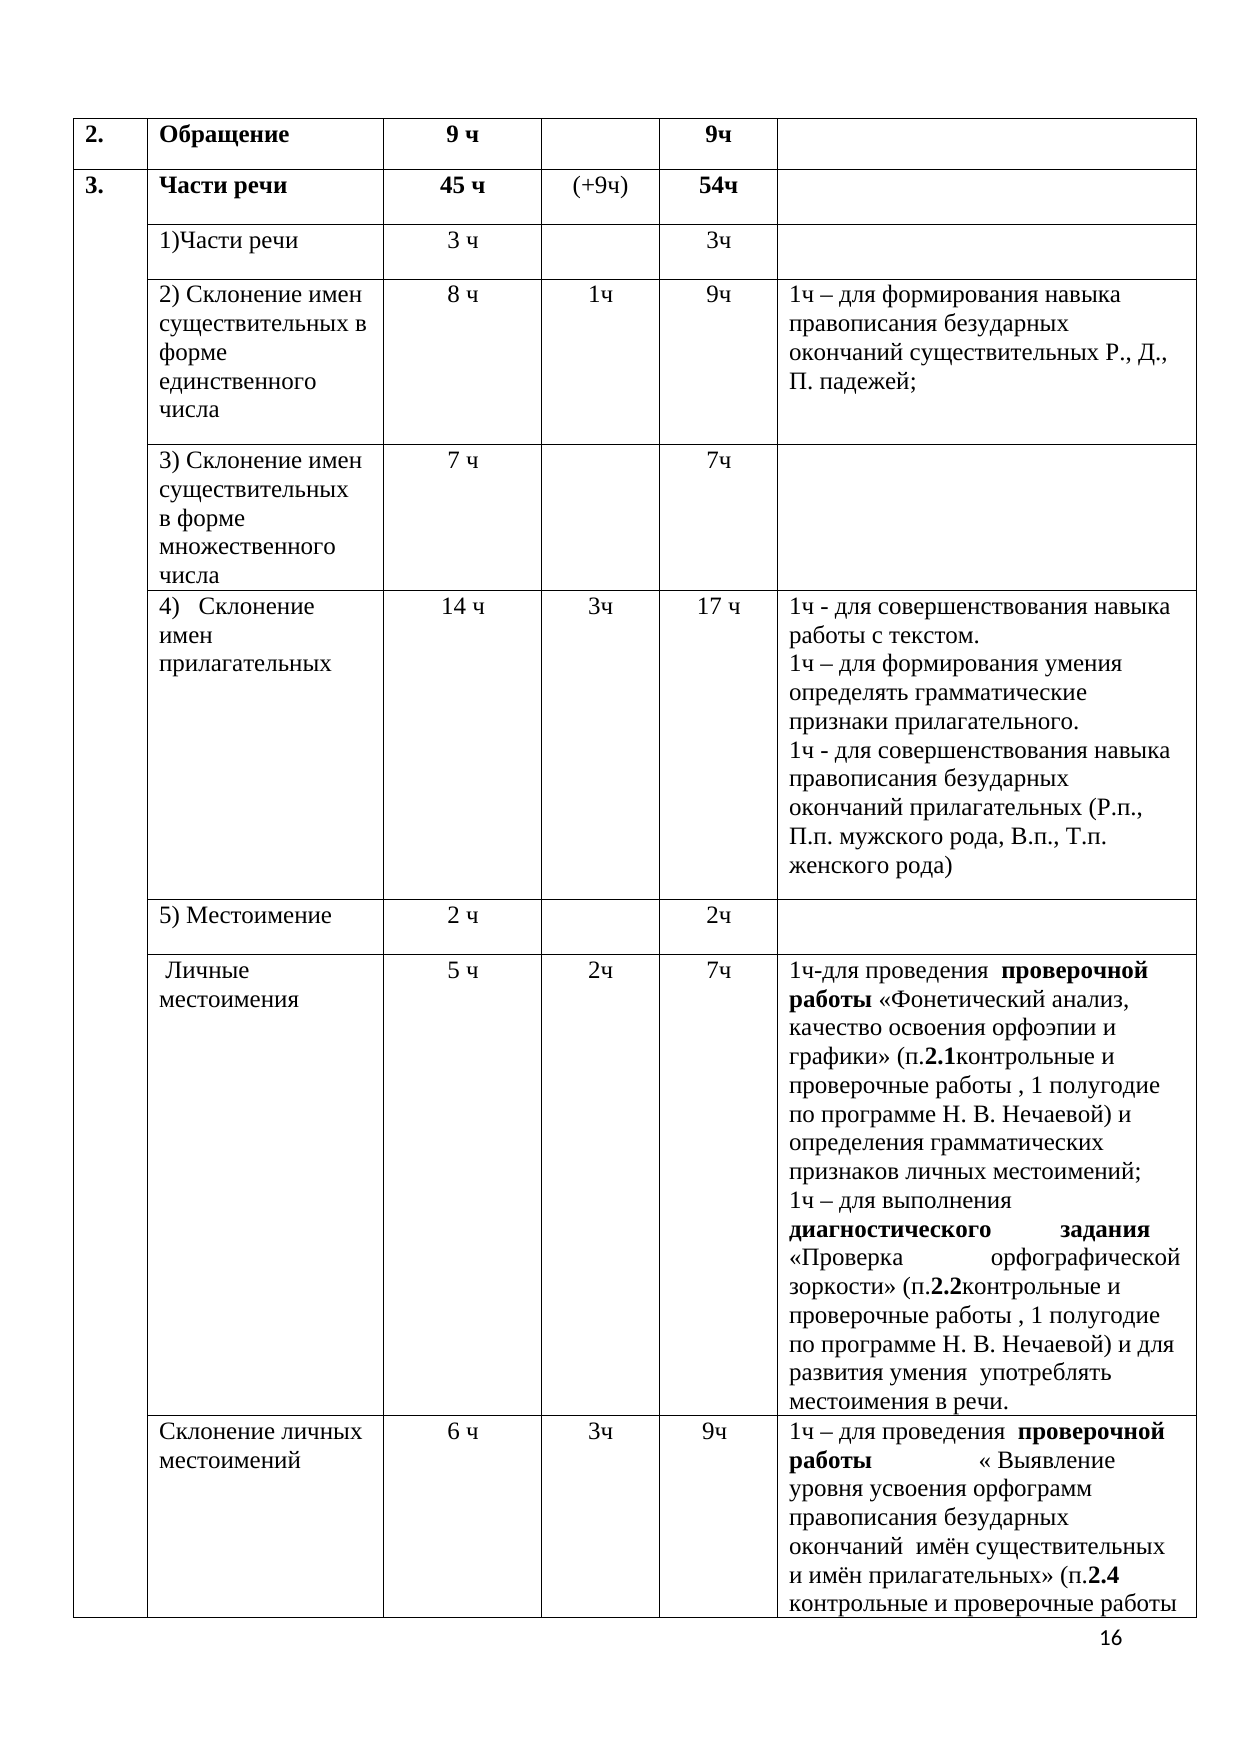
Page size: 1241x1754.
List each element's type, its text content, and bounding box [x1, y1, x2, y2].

table_cell [542, 900, 659, 954]
table_cell Обращение [148, 119, 383, 169]
table_cell [542, 119, 659, 169]
table_cell [778, 900, 1196, 954]
table_cell 9ч [660, 119, 777, 169]
table_cell 5 ч [384, 955, 541, 1415]
table_cell 5) Местоимение [148, 900, 383, 954]
table_cell 1ч - для совершенствования навыка работы с текстом. 1ч – для формирования умения определять грамматические признаки прилагательного. 1ч - для совершенствования навыка правописания безударных окончаний прилагательных (Р.п., П.п. мужского рода, В.п., Т.п. женского рода) [778, 591, 1196, 899]
table_cell 3ч [542, 1416, 659, 1617]
table_cell 7ч [660, 445, 777, 590]
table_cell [778, 1416, 1196, 1617]
table_cell 2 ч [384, 900, 541, 954]
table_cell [148, 1416, 383, 1617]
table_cell 17 ч [660, 591, 777, 899]
table_cell 14 ч [384, 591, 541, 899]
table_cell 2ч [660, 900, 777, 954]
table_cell 54ч [660, 170, 777, 224]
table_cell 2) Склонение имен существительных в форме единственного числа [148, 280, 383, 444]
table_cell 4) Склонение имен прилагательных [148, 591, 383, 899]
table_cell 3) Склонение имен существительных в форме множественного числа [148, 445, 383, 590]
table_cell 8 ч [384, 280, 541, 444]
table_cell [778, 225, 1196, 278]
table_cell 9 ч [384, 119, 541, 169]
table_cell 1ч-для проведения проверочной работы «Фонетический анализ, качество освоения орфоэпии и графики» (п.2.1контрольные и проверочные работы , 1 полугодие по программе Н. В. Нечаевой) и определения грамматических признаков личных местоимений; 1ч – для выполнения диагностического задания «Проверка орфографической зоркости» (п.2.2контрольные и проверочные работы , 1 полугодие по программе Н. В. Нечаевой) и для развития умения употреблять местоимения в речи. [778, 955, 1196, 1415]
table_cell 2ч [542, 955, 659, 1415]
table_cell [542, 445, 659, 590]
table_cell 1)Части речи [148, 225, 383, 278]
table_cell 3 ч [384, 225, 541, 278]
table_cell 9ч [660, 280, 777, 444]
table_cell 9ч [660, 1416, 777, 1617]
table_cell 1ч [542, 280, 659, 444]
table_cell 3ч [660, 225, 777, 278]
table_cell [542, 225, 659, 278]
table_cell 3ч [542, 591, 659, 899]
table_cell Личные местоимения [148, 955, 383, 1415]
table_cell 6 ч [384, 1416, 541, 1617]
table_cell 7ч [660, 955, 777, 1415]
table_cell 2. [74, 119, 147, 169]
table_cell 1ч – для формирования навыка правописания безударных окончаний существительных Р., Д., П. падежей; [778, 280, 1196, 444]
table_cell [778, 445, 1196, 590]
table_cell 7 ч [384, 445, 541, 590]
table_cell [778, 170, 1196, 224]
table_cell Части речи [148, 170, 383, 224]
table_cell [778, 119, 1196, 169]
table_cell 45 ч [384, 170, 541, 224]
table_cell 3. [74, 170, 147, 1617]
table_cell (+9ч) [542, 170, 659, 224]
